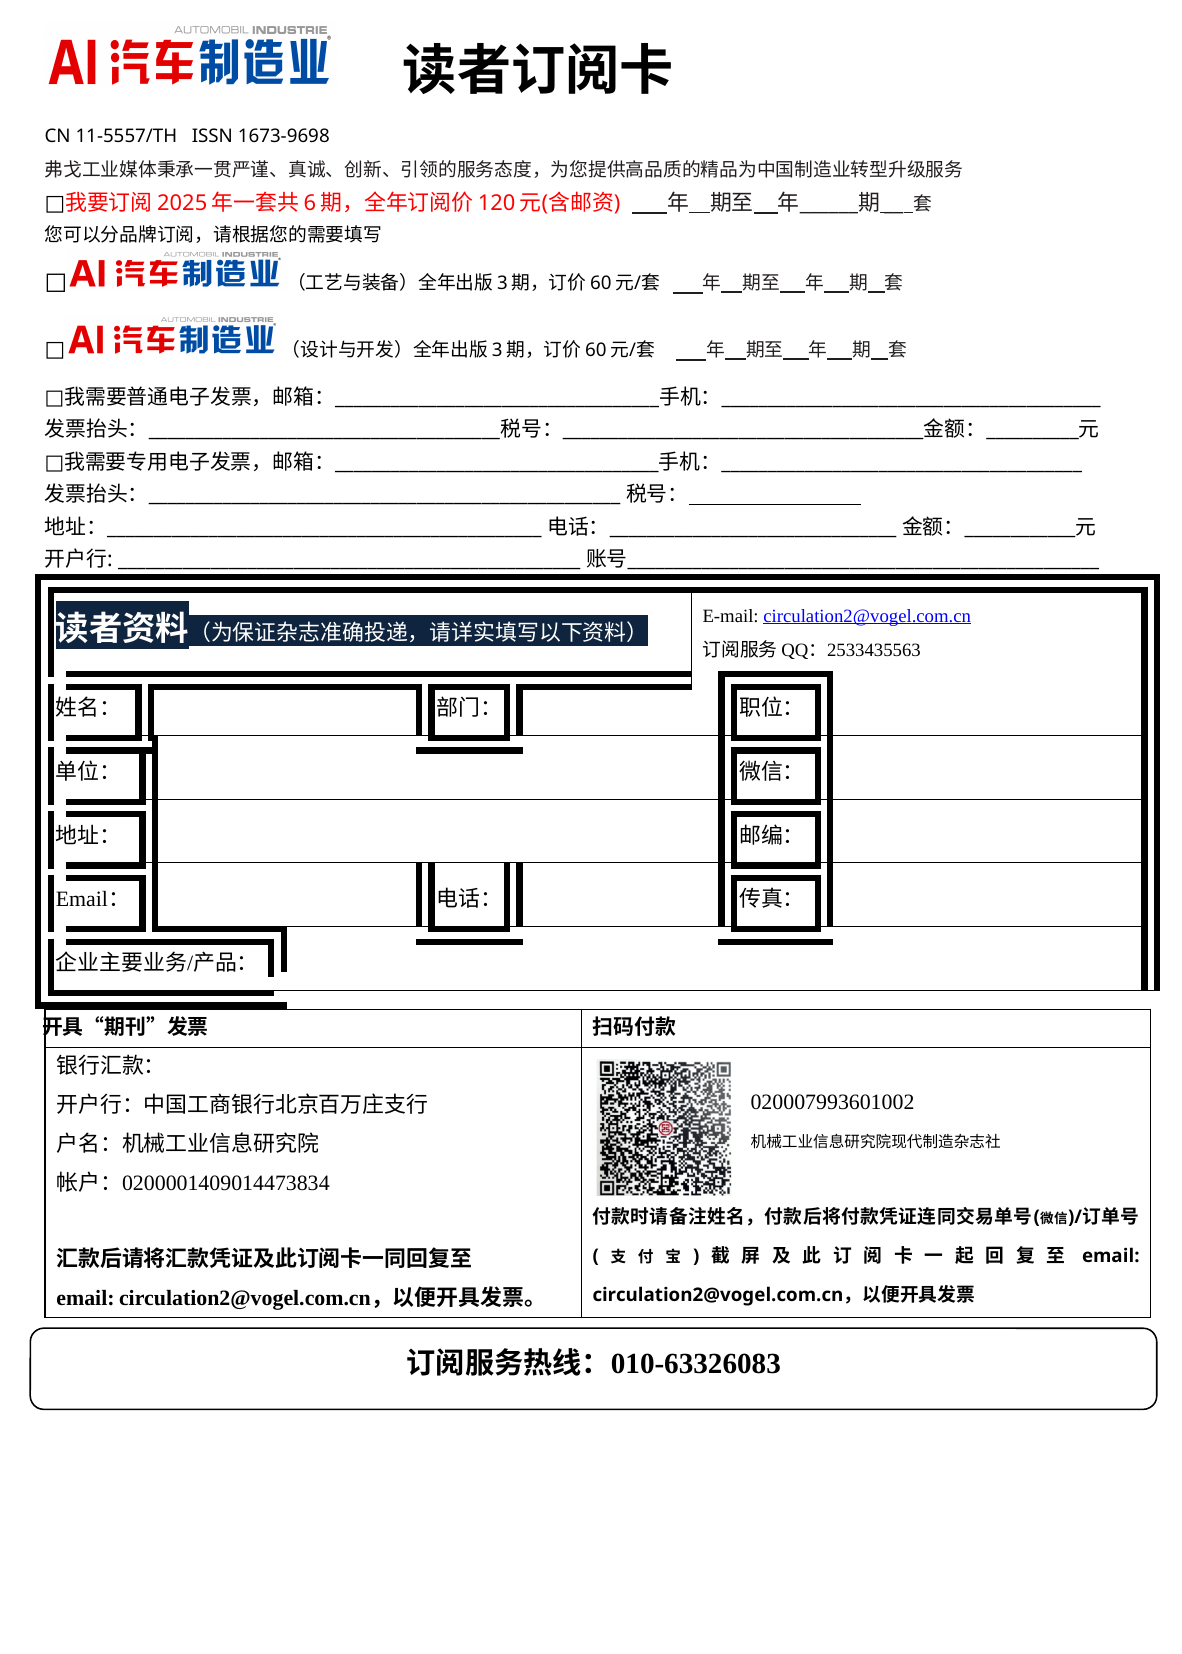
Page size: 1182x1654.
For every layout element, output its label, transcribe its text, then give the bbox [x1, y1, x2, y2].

text □（设计与开发）全年出版3期，订价60元/套 年 期至 年 期 套 [44, 314, 1122, 379]
table_cell [278, 927, 1141, 990]
table_cell 地址： [44, 799, 149, 862]
table_cell [158, 736, 718, 798]
table_cell Email： [44, 862, 149, 926]
text 读者订阅卡 [44, 22, 1122, 119]
table_cell [833, 736, 1141, 798]
table_cell [158, 863, 416, 926]
text 弗戈工业媒体秉承一贯严谨、真诚、创新、引领的服务态度，为您提供高品质的精品为中国制造业转型升级服务 [44, 152, 1122, 184]
table_cell 企业主要业务/产品： [44, 926, 277, 990]
picture [65, 314, 282, 357]
table_cell 邮编： [728, 800, 824, 862]
text □我需要专用电子发票，邮箱：___________________________________手机：_______________________________________ [42, 444, 1122, 477]
table_cell [513, 677, 691, 735]
text 发票抬头：___________________________________________________ 税号： [42, 477, 1122, 509]
text 您可以分品牌订阅，请根据您的需要填写 [44, 217, 1122, 249]
table_cell [158, 800, 718, 862]
table_cell 姓名： [44, 671, 145, 735]
table_header 读者资料（为保证杂志准确投递，请详实填写以下资料） [44, 580, 691, 671]
table_cell [833, 863, 1141, 926]
picture [596, 1059, 732, 1196]
table_cell [833, 671, 1141, 735]
text 地址：_______________________________________________ 电话：_______________________________ 金额：____________元 [42, 509, 1122, 542]
text □（工艺与装备）全年出版3期，订价60元/套 年 期至 年 期 套 [44, 249, 1122, 314]
table_cell [523, 671, 718, 735]
table_cell [145, 677, 425, 735]
text CN 11-5557/TH ISSN 1673-9698 [44, 119, 1122, 152]
table_cell 银行汇款： 开户行：中国工商银行北京百万庄支行 户名：机械工业信息研究院 帐户：0200001409014473834 汇款后请将汇款凭证及此订阅卡一同回复至 email: circulation2@vogel.com.cn，以便开具发票。 [46, 1048, 581, 1317]
table_cell [523, 863, 718, 926]
table_cell 职位： [728, 677, 824, 735]
table_cell 电话： [435, 863, 504, 926]
table_cell 微信： [728, 736, 824, 798]
table_cell 020007993601002 机械工业信息研究院现代制造杂志社 付款时请备注姓名，付款后将付款凭证连同交易单号(微信)/订单号(支付宝)截屏及此订阅卡一起回复至email: circulation2@vogel.com.cn，以便开具发票 [582, 1048, 1150, 1317]
text 开户行: __________________________________________________ 账号___________________________________________________ [42, 542, 1122, 574]
picture [67, 249, 287, 290]
table_header E-mail: circulation2@vogel.com.cn 订阅服务QQ：2533435563 [691, 580, 1151, 671]
table_cell 传真： [728, 863, 824, 926]
table_cell 部门： [425, 677, 513, 735]
picture [44, 21, 339, 90]
text 发票抬头：______________________________________税号：_______________________________________金额：__________元 [44, 412, 1122, 444]
table_header 开具“期刊”发票 [46, 1010, 581, 1047]
table_cell 单位： [44, 735, 149, 798]
text □我要订阅2025年一套共6期，全年订阅价120元(含邮资) 年 期至 年______期 __ 套 [44, 184, 1122, 217]
table_header 扫码付款 [582, 1010, 1150, 1047]
text □我需要普通电子发票，邮箱：___________________________________手机：_________________________________________ [44, 379, 1122, 412]
table_cell [833, 800, 1141, 862]
